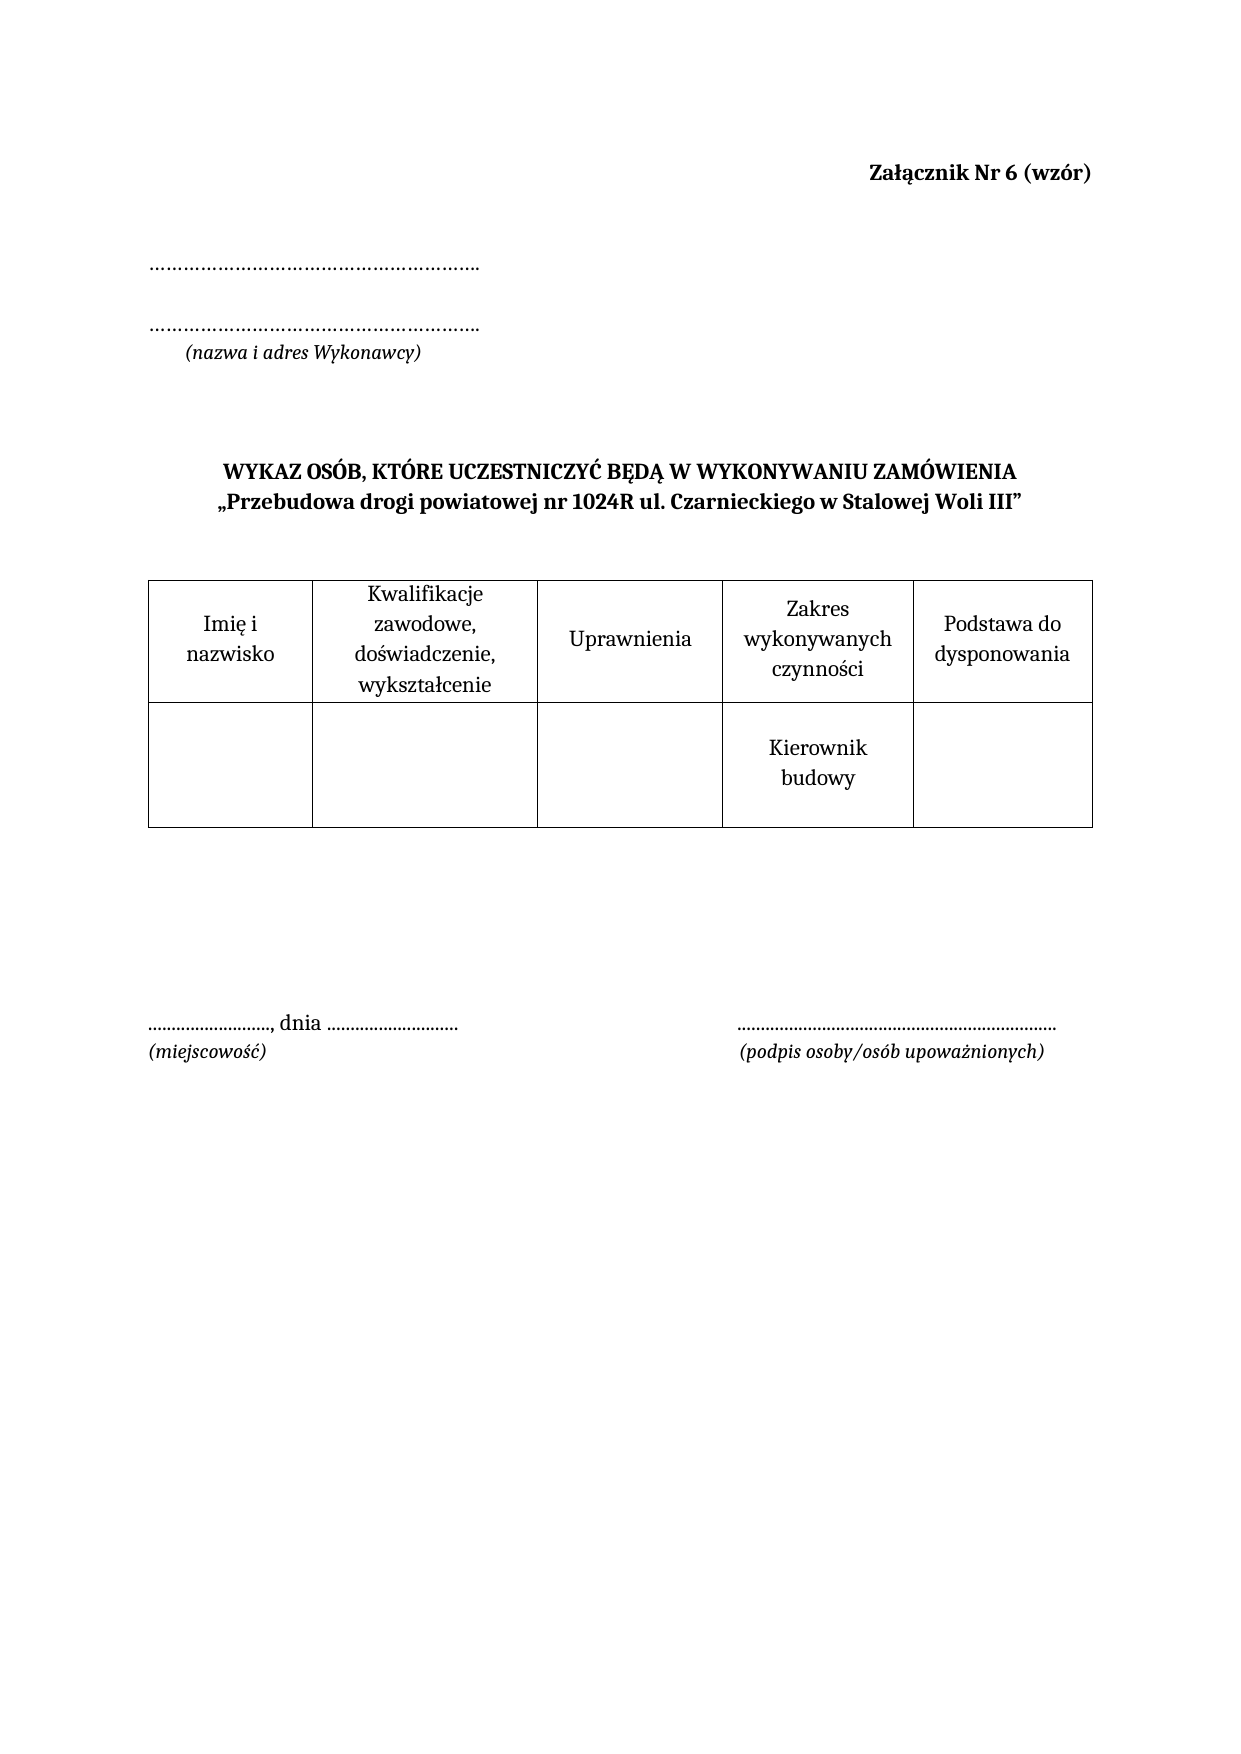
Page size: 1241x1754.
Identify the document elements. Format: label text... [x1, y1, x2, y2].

table_cell [914, 703, 1092, 827]
text .........................., dnia ............................ .................................................................... [148, 1009, 1092, 1036]
text „Przebudowa drogi powiatowej nr 1024R ul. Czarnieckiego w Stalowej Woli III” [148, 489, 1092, 515]
text (nazwa i adres Wykonawcy) [148, 341, 1092, 365]
table_header Imię i nazwisko [149, 581, 312, 702]
text WYKAZ OSÓB, KTÓRE UCZESTNICZYĆ BĘDĄ W WYKONYWANIU ZAMÓWIENIA [148, 459, 1092, 485]
table_cell [538, 703, 722, 827]
table_header Kwalifikacje zawodowe, doświadczenie, wykształcenie [313, 581, 537, 702]
table_header Uprawnienia [538, 581, 722, 702]
table_header Zakres wykonywanych czynności [723, 581, 913, 702]
text …………………………………………………. [148, 311, 1092, 337]
text Załącznik Nr 6 (wzór) [148, 159, 1092, 186]
text …………………………………………………. [148, 250, 1092, 276]
text (miejscowość) (podpis osoby/osób upoważnionych) [148, 1039, 1092, 1063]
table_header Podstawa do dysponowania [914, 581, 1092, 702]
table_cell [313, 703, 537, 827]
table_cell [149, 703, 312, 827]
table_cell Kierownik budowy [723, 703, 913, 827]
